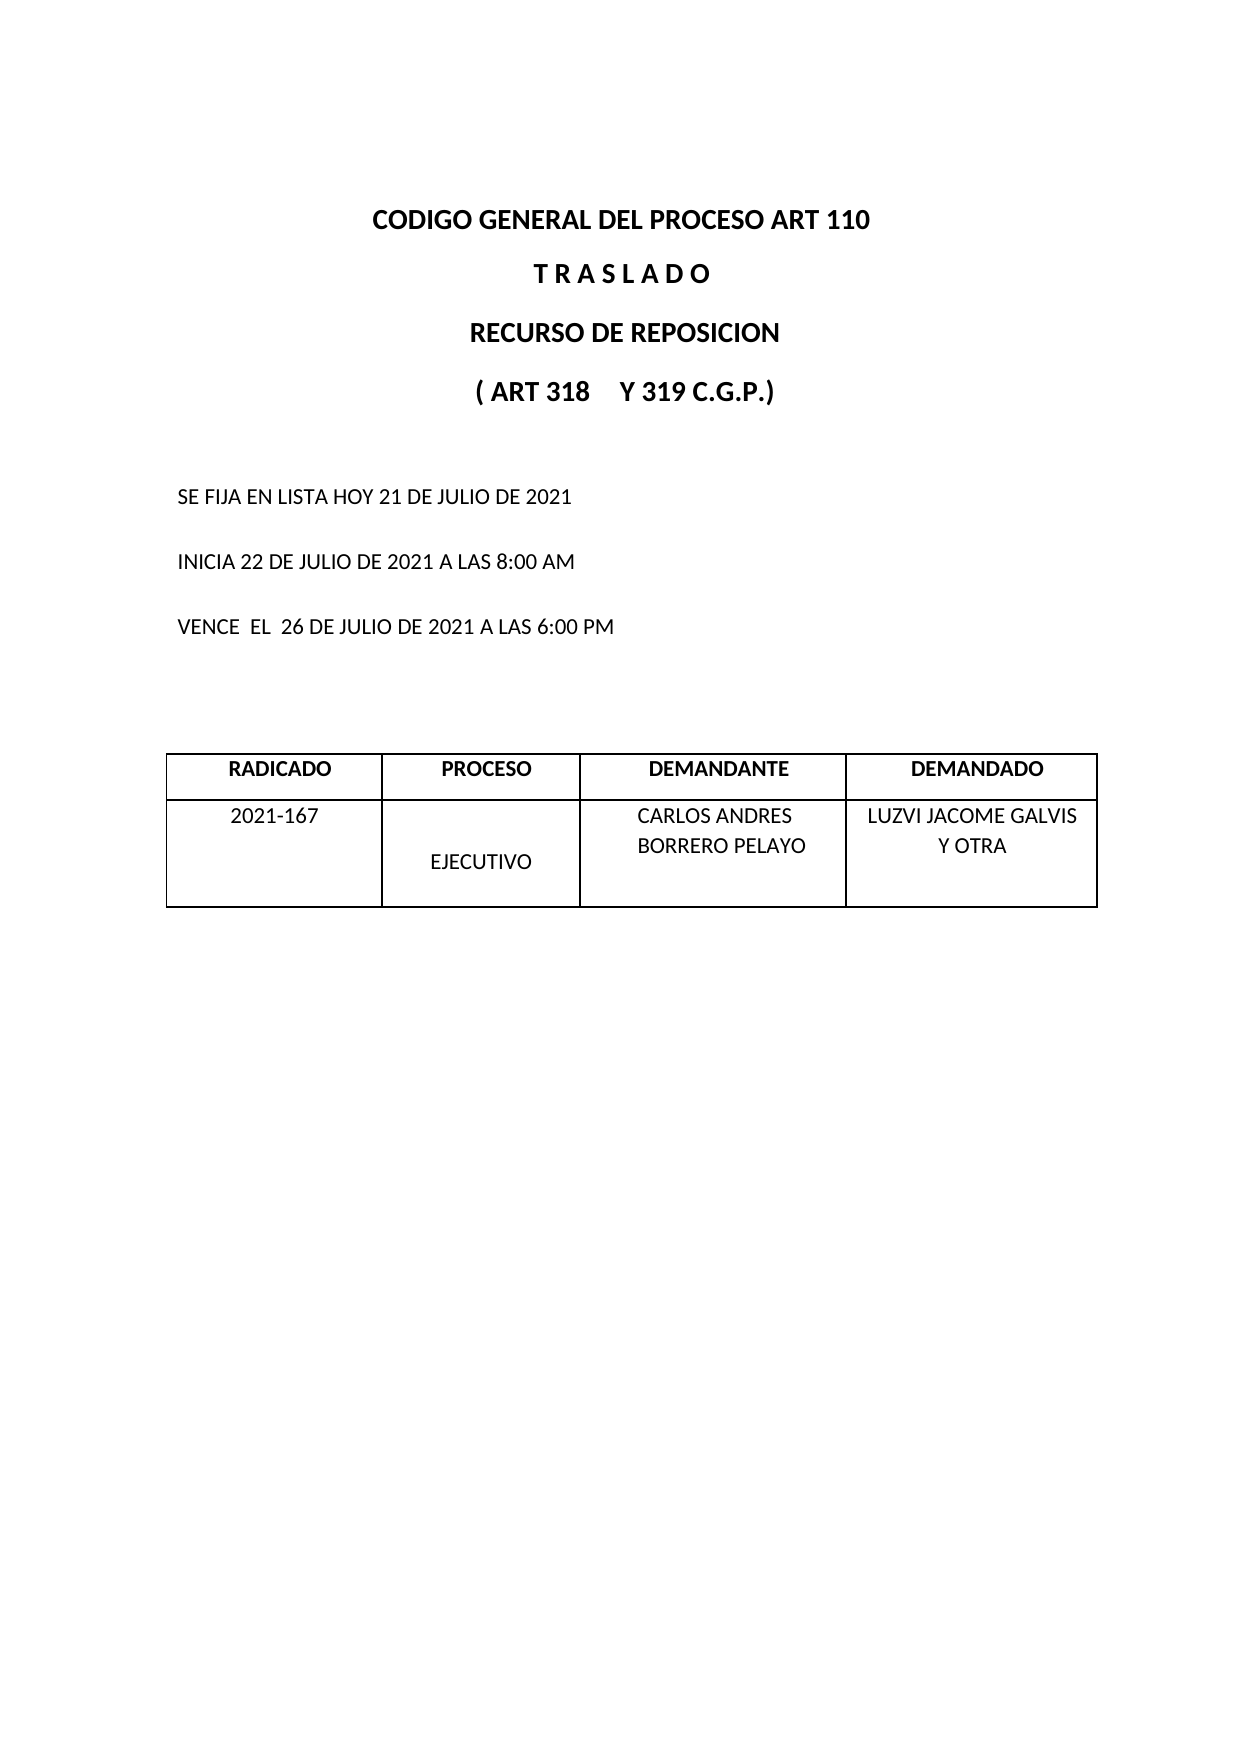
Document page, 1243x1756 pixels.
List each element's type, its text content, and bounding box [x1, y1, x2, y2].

title RECURSO DE REPOSICION [372, 314, 871, 350]
text VENCE EL 26 DE JULIO DE 2021 A LAS 6:00 PM [177, 612, 661, 641]
table_header RADICADO [167, 755, 381, 799]
title ( ART 318 Y 319 C.G.P.) [372, 373, 871, 409]
table_cell CARLOS ANDRES BORRERO PELAYO [581, 801, 845, 906]
table_header DEMANDANTE [581, 755, 845, 799]
table_cell EJECUTIVO [383, 801, 579, 906]
title CODIGO GENERAL DEL PROCESO ART 110 T R A S L A D O [372, 201, 871, 291]
text INICIA 22 DE JULIO DE 2021 A LAS 8:00 AM [177, 547, 661, 575]
table_cell LUZVI JACOME GALVIS Y OTRA [847, 801, 1096, 906]
table_header DEMANDADO [847, 755, 1096, 799]
text SE FIJA EN LISTA HOY 21 DE JULIO DE 2021 [177, 482, 661, 510]
table_cell 2021-167 [167, 801, 381, 906]
table_header PROCESO [383, 755, 579, 799]
